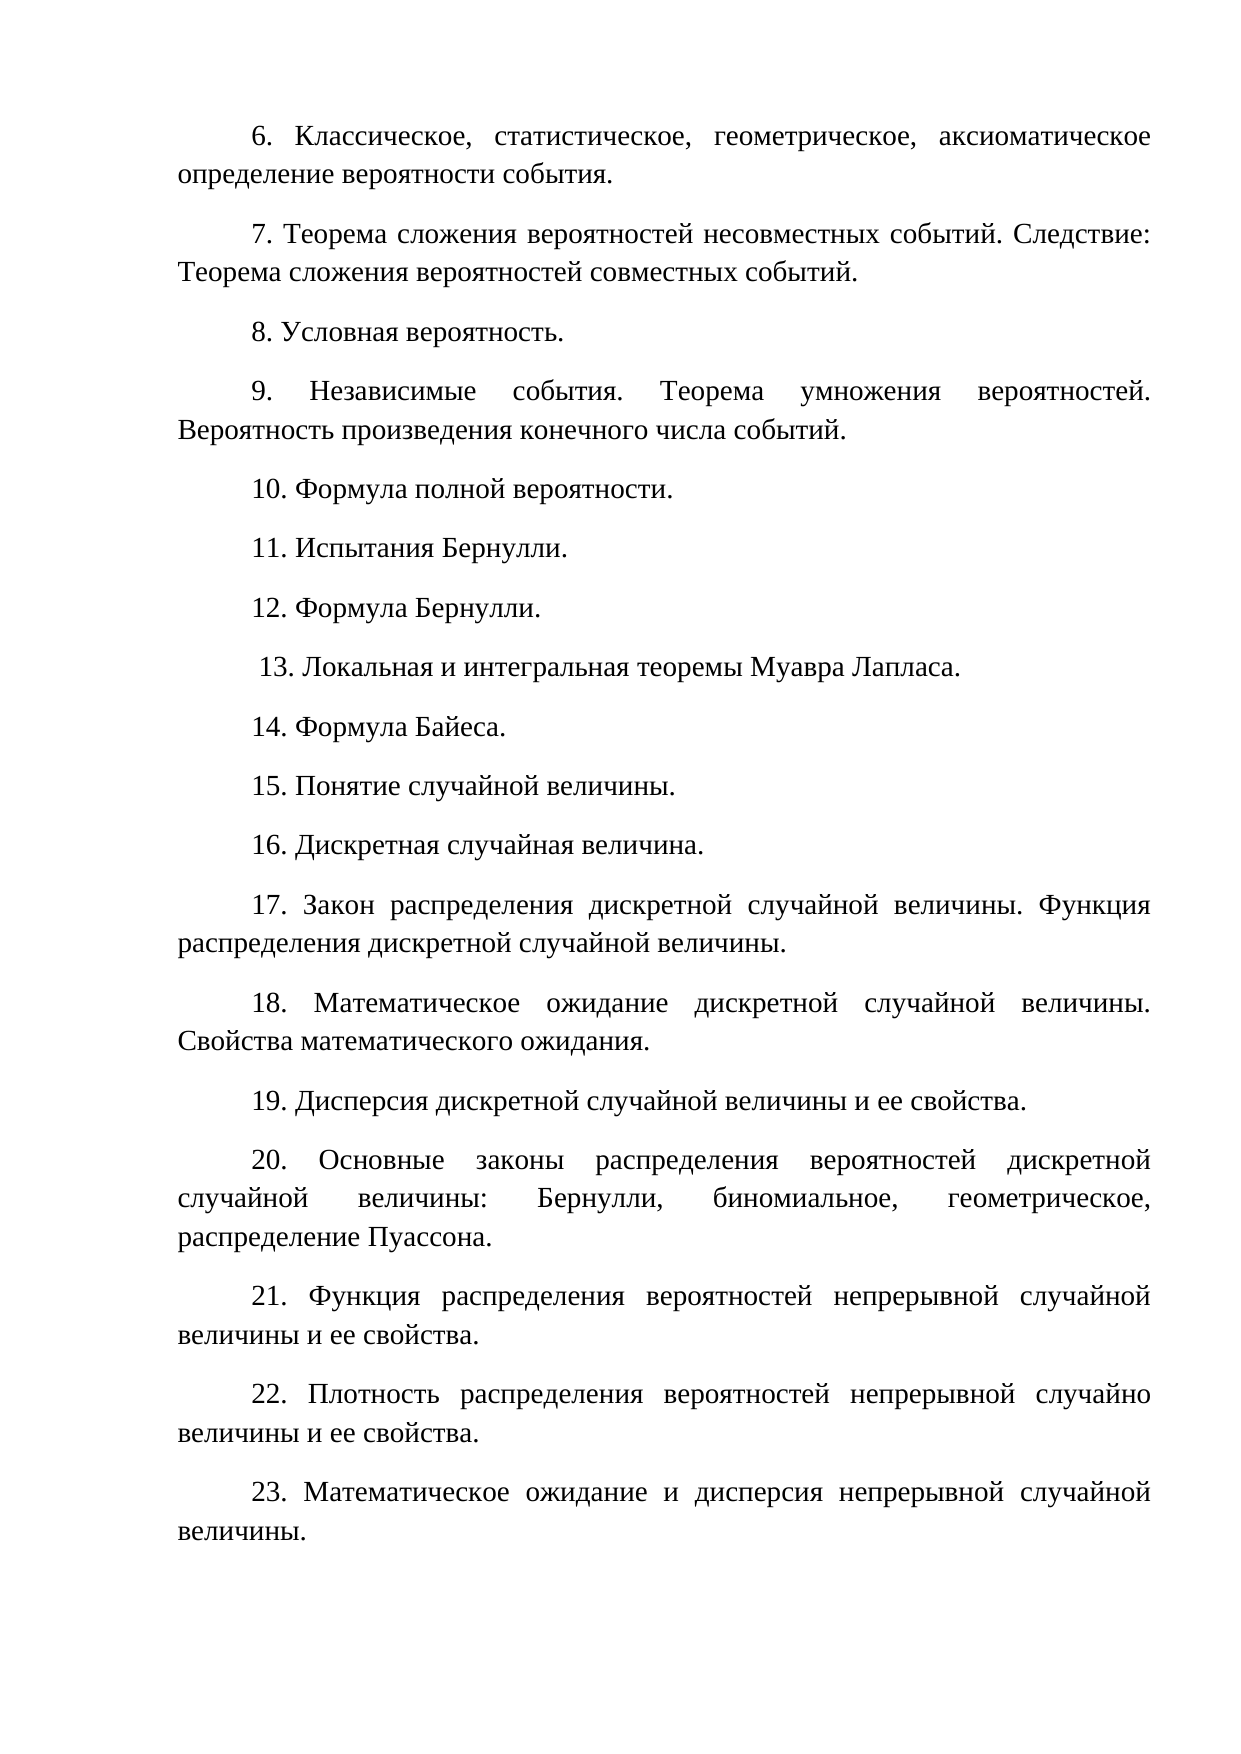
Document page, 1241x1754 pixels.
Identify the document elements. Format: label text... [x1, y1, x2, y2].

text 21. Функция распределения вероятностей непрерывной случайной величины и ее свойства. [177, 1278, 1152, 1351]
text 13. Локальная и интегральная теоремы Муавра Лапласа. [177, 649, 1152, 683]
text 8. Условная вероятность. [177, 314, 1152, 347]
text 7. Теорема сложения вероятностей несовместных событий. Следствие: Теорема сложения вероятностей совместных событий. [177, 216, 1152, 288]
text 6. Классическое, статистическое, геометрическое, аксиоматическое определение вероятности события. [177, 118, 1152, 190]
text 20. Основные законы распределения вероятностей дискретной случайной величины: Бернулли, биномиальное, геометрическое, распределение Пуассона. [177, 1142, 1152, 1253]
text 16. Дискретная случайная величина. [177, 827, 1152, 861]
text 19. Дисперсия дискретной случайной величины и ее свойства. [177, 1083, 1152, 1116]
text 23. Математическое ожидание и дисперсия непрерывной случайной величины. [177, 1474, 1152, 1546]
text 12. Формула Бернулли. [177, 590, 1152, 623]
text 14. Формула Байеса. [177, 709, 1152, 742]
text 22. Плотность распределения вероятностей непрерывной случайно величины и ее свойства. [177, 1376, 1152, 1448]
text 11. Испытания Бернулли. [177, 531, 1152, 564]
text 15. Понятие случайной величины. [177, 768, 1152, 802]
text 10. Формула полной вероятности. [177, 471, 1152, 505]
text 18. Математическое ожидание дискретной случайной величины. Свойства математического ожидания. [177, 985, 1152, 1057]
text 17. Закон распределения дискретной случайной величины. Функция распределения дискретной случайной величины. [177, 887, 1152, 959]
text 9. Независимые события. Теорема умножения вероятностей. Вероятность произведения конечного числа событий. [177, 373, 1152, 445]
